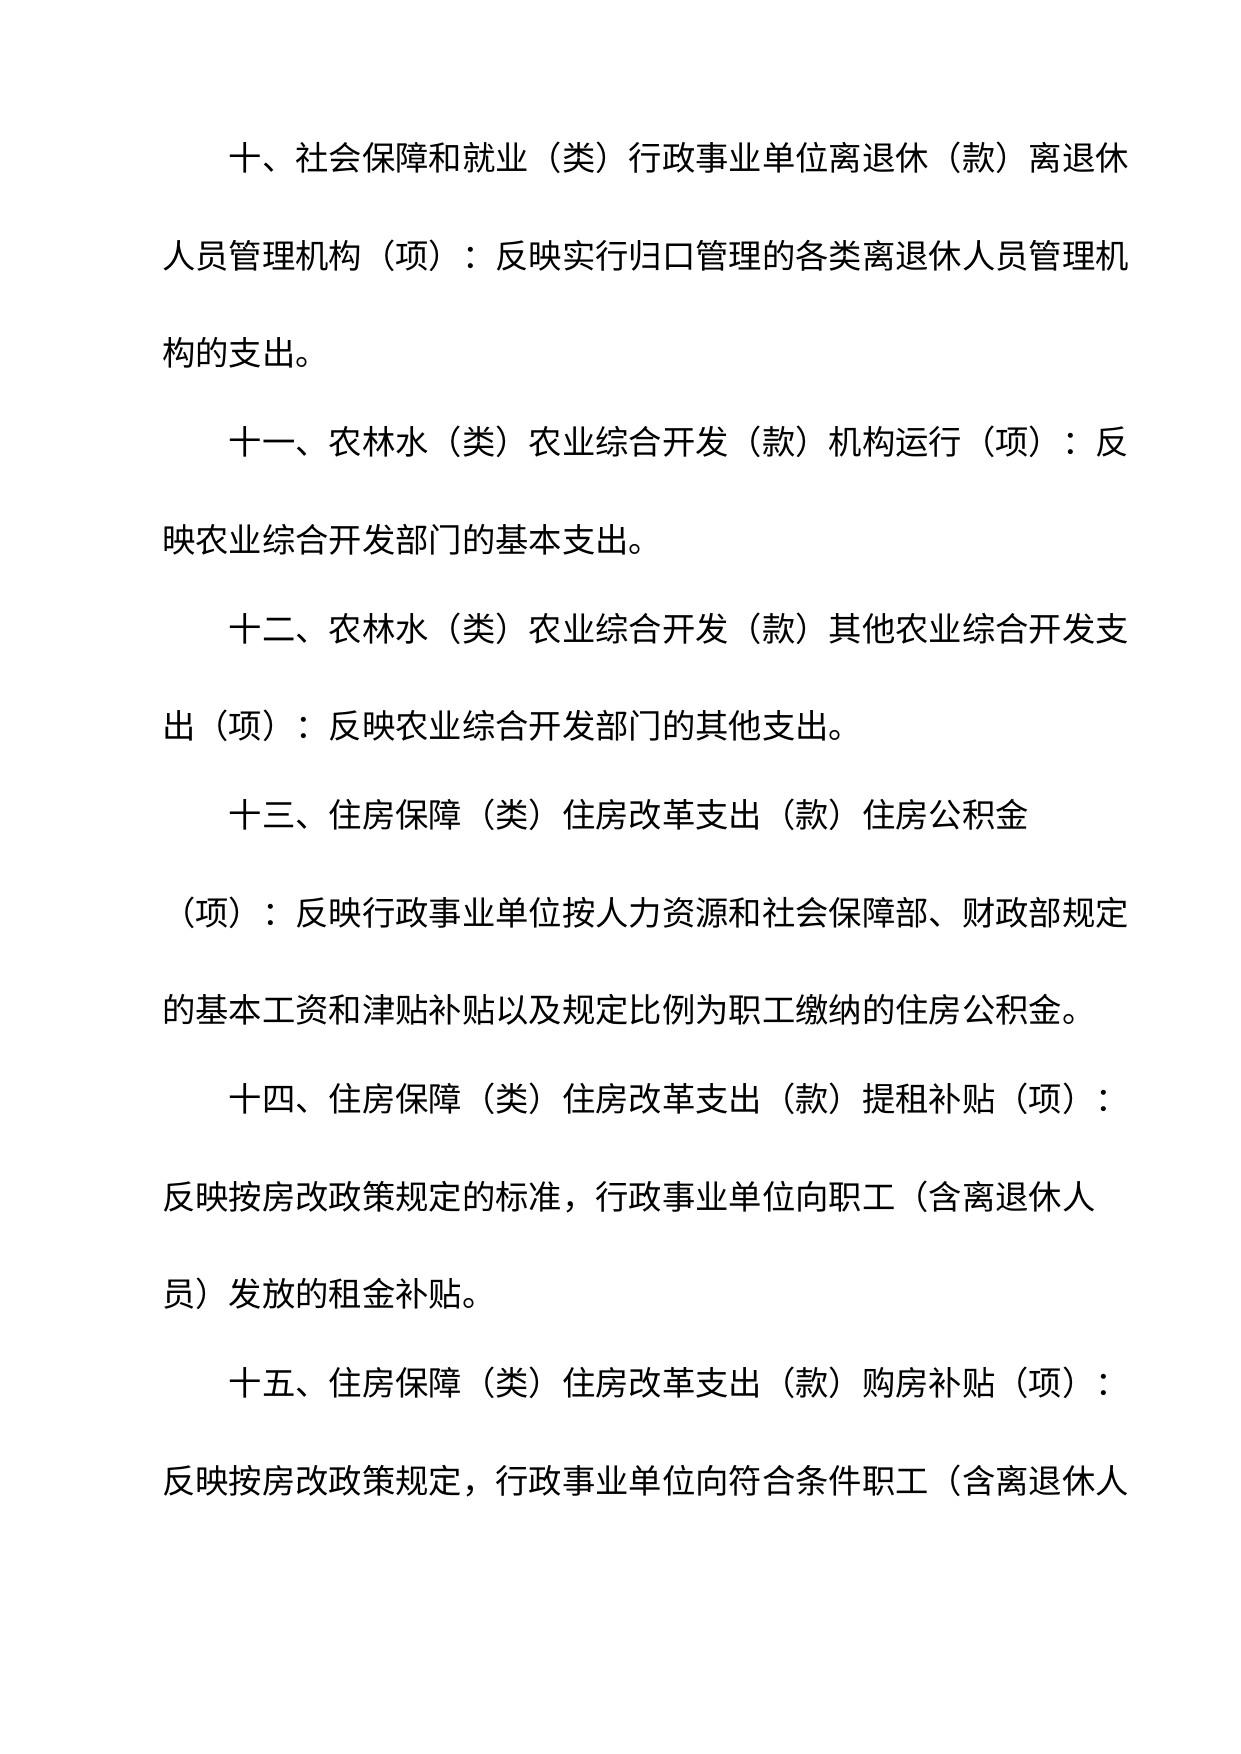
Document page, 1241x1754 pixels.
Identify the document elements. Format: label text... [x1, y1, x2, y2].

list 十、社会保障和就业（类）行政事业单位离退休（款）离退休人员管理机构（项）：反映实行归口管理的各类离退休人员管理机构的支出。 [162, 123, 1152, 383]
list 十一、农林水（类）农业综合开发（款）机构运行（项）：反映农业综合开发部门的基本支出。 [162, 408, 1152, 570]
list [162, 1349, 1152, 1511]
list 十二、农林水（类）农业综合开发（款）其他农业综合开发支出（项）：反映农业综合开发部门的其他支出。 [162, 594, 1152, 757]
list 十三、住房保障（类）住房改革支出（款）住房公积金（项）：反映行政事业单位按人力资源和社会保障部、财政部规定的基本工资和津贴补贴以及规定比例为职工缴纳的住房公积金。 [162, 781, 1152, 1041]
list 十四、住房保障（类）住房改革支出（款）提租补贴（项）：反映按房改政策规定的标准，行政事业单位向职工（含离退休人员）发放的租金补贴。 [162, 1065, 1152, 1325]
